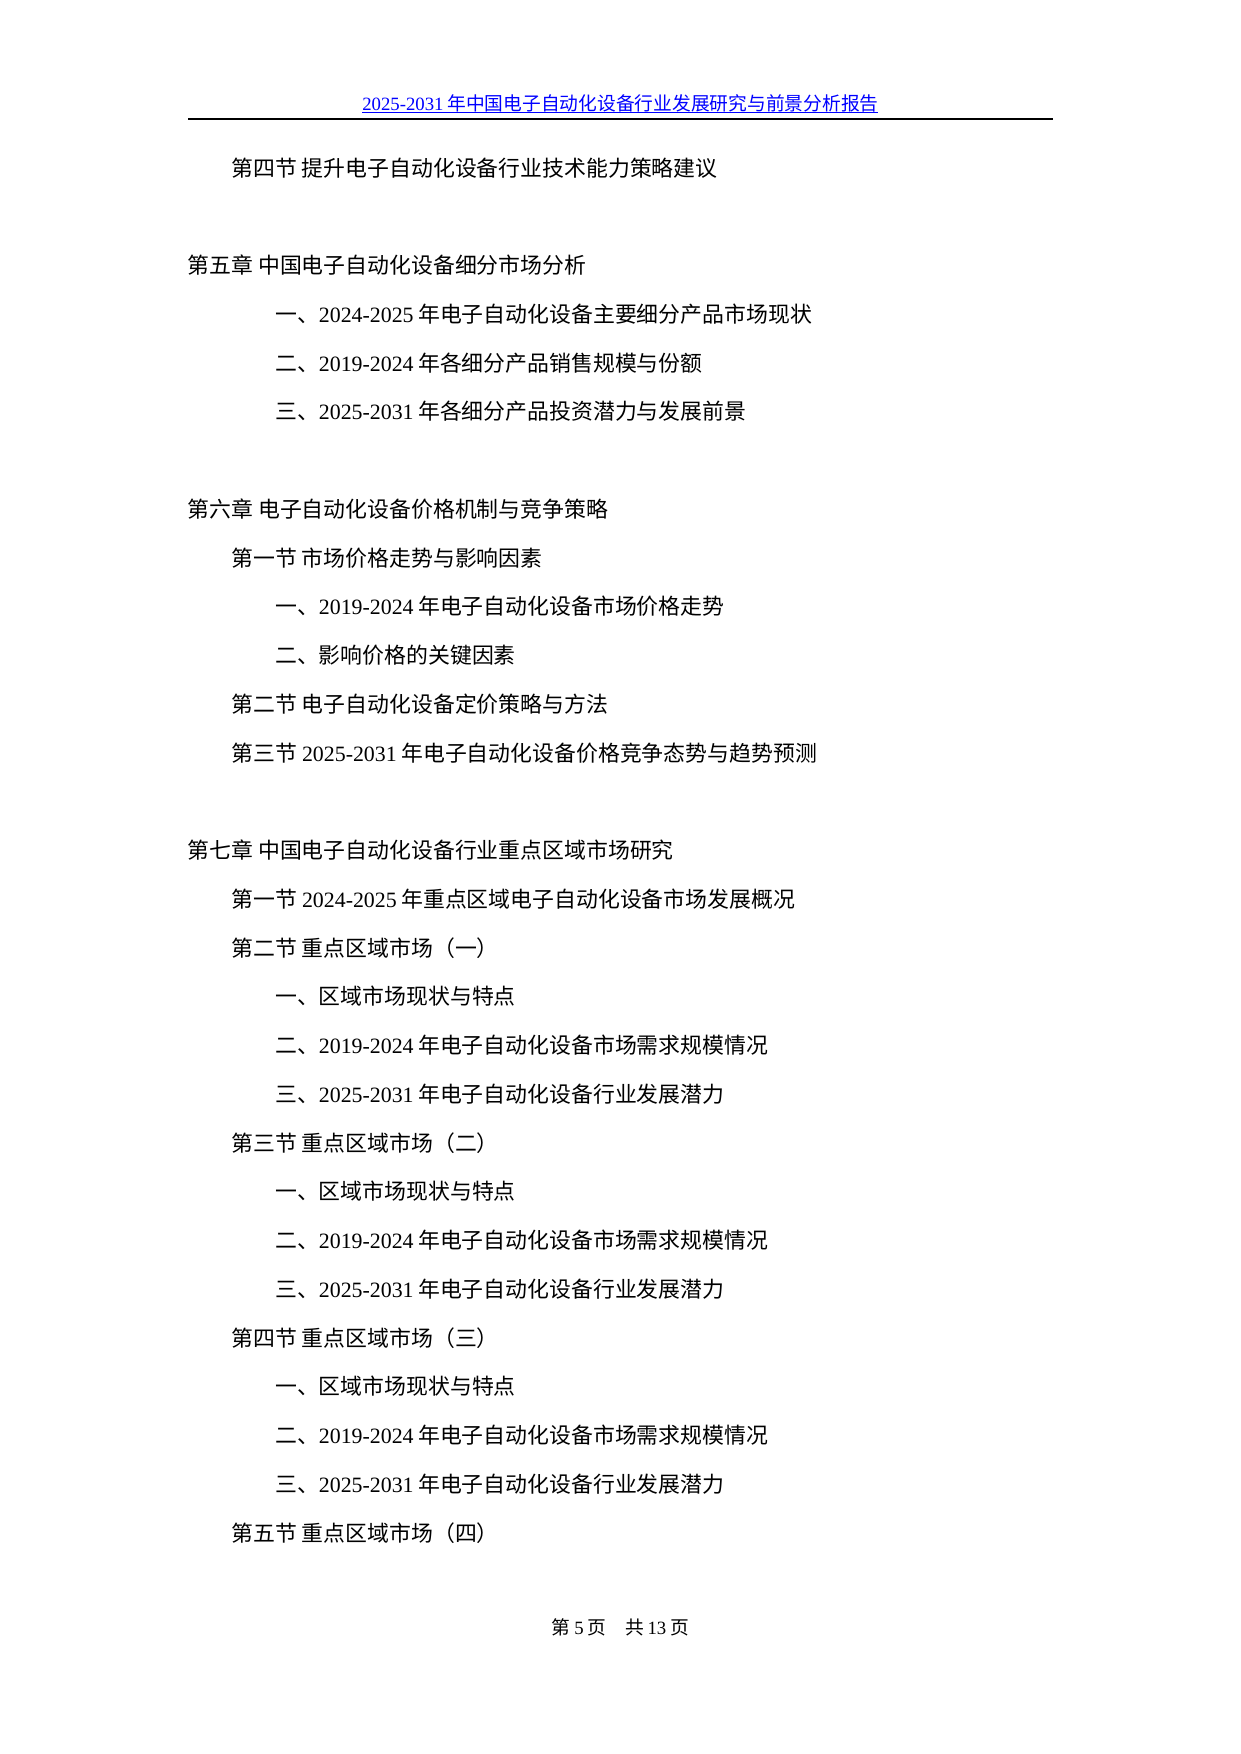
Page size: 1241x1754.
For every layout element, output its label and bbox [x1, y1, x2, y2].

text [187, 150, 1053, 1548]
